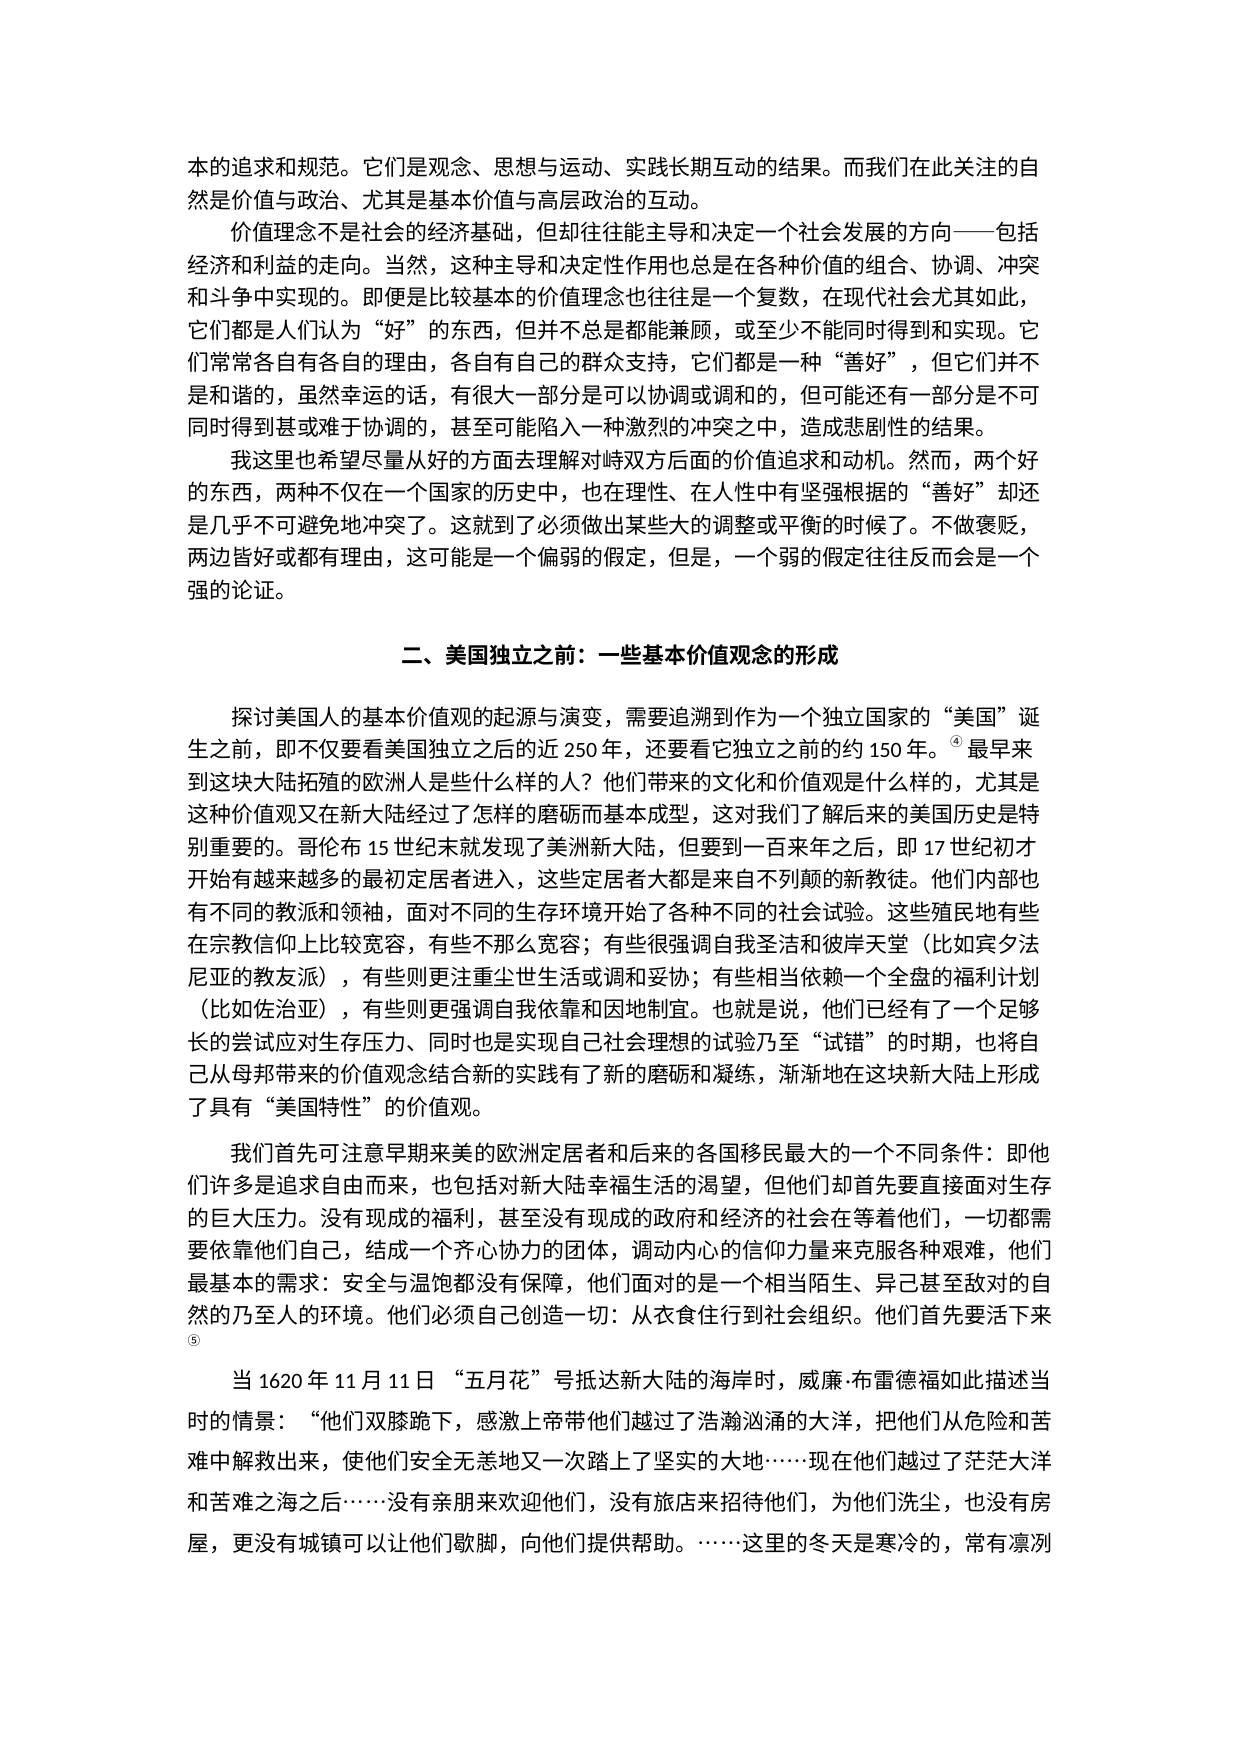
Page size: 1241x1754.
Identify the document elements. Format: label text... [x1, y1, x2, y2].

text 二、美国独立之前：一些基本价值观念的形成 [187, 637, 1053, 670]
text 探讨美国人的基本价值观的起源与演变，需要追溯到作为一个独立国家的“美国”诞生之前，即不仅要看美国独立之后的近250年，还要看它独立之前的约150年。 最早来到这块大陆拓殖的欧洲人是些什么样的人？他们带来的文化和价值观是什么样的，尤其是这种价值观又在新大陆经过了怎样的磨砺而基本成型，这对我们了解后来的美国历史是特别重要的。哥伦布15世纪末就发现了美洲新大陆，但要到一百来年之后，即17世纪初才开始有越来越多的最初定居者进入，这些定居者大都是来自不列颠的新教徒。他们内部也有不同的教派和领袖，面对不同的生存环境开始了各种不同的社会试验。这些殖民地有些在宗教信仰上比较宽容，有些不那么宽容；有些很强调自我圣洁和彼岸天堂（比如宾夕法尼亚的教友派），有些则更注重尘世生活或调和妥协；有些相当依赖一个全盘的福利计划（比如佐治亚），有些则更强调自我依靠和因地制宜。也就是说，他们已经有了一个足够长的尝试应对生存压力、同时也是实现自己社会理想的试验乃至“试错”的时期，也将自己从母邦带来的价值观念结合新的实践有了新的磨砺和凝练，渐渐地在这块新大陆上形成了具有“美国特性”的价值观。 [187, 699, 1053, 1122]
text 价值理念不是社会的经济基础，但却往往能主导和决定一个社会发展的方向——包括经济和利益的走向。当然，这种主导和决定性作用也总是在各种价值的组合、协调、冲突和斗争中实现的。即便是比较基本的价值理念也往往是一个复数，在现代社会尤其如此，它们都是人们认为“好”的东西，但并不总是都能兼顾，或至少不能同时得到和实现。它们常常各自有各自的理由，各自有自己的群众支持，它们都是一种“善好”，但它们并不是和谐的，虽然幸运的话，有很大一部分是可以协调或调和的，但可能还有一部分是不可同时得到甚或难于协调的，甚至可能陷入一种激烈的冲突之中，造成悲剧性的结果。 [187, 215, 1053, 442]
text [187, 1363, 1053, 1558]
text 我这里也希望尽量从好的方面去理解对峙双方后面的价值追求和动机。然而，两个好的东西，两种不仅在一个国家的历史中，也在理性、在人性中有坚强根据的“善好”却还是几乎不可避免地冲突了。这就到了必须做出某些大的调整或平衡的时候了。不做褒贬，两边皆好或都有理由，这可能是一个偏弱的假定，但是，一个弱的假定往往反而会是一个强的论证。 [187, 442, 1053, 605]
text 我们首先可注意早期来美的欧洲定居者和后来的各国移民最大的一个不同条件：即他们许多是追求自由而来，也包括对新大陆幸福生活的渴望，但他们却首先要直接面对生存的巨大压力。没有现成的福利，甚至没有现成的政府和经济的社会在等着他们，一切都需要依靠他们自己，结成一个齐心协力的团体，调动内心的信仰力量来克服各种艰难，他们最基本的需求：安全与温饱都没有保障，他们面对的是一个相当陌生、异己甚至敌对的自然的乃至人的环境。他们必须自己创造一切：从衣食住行到社会组织。他们首先要活下来。 [187, 1135, 1053, 1363]
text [187, 150, 1053, 215]
